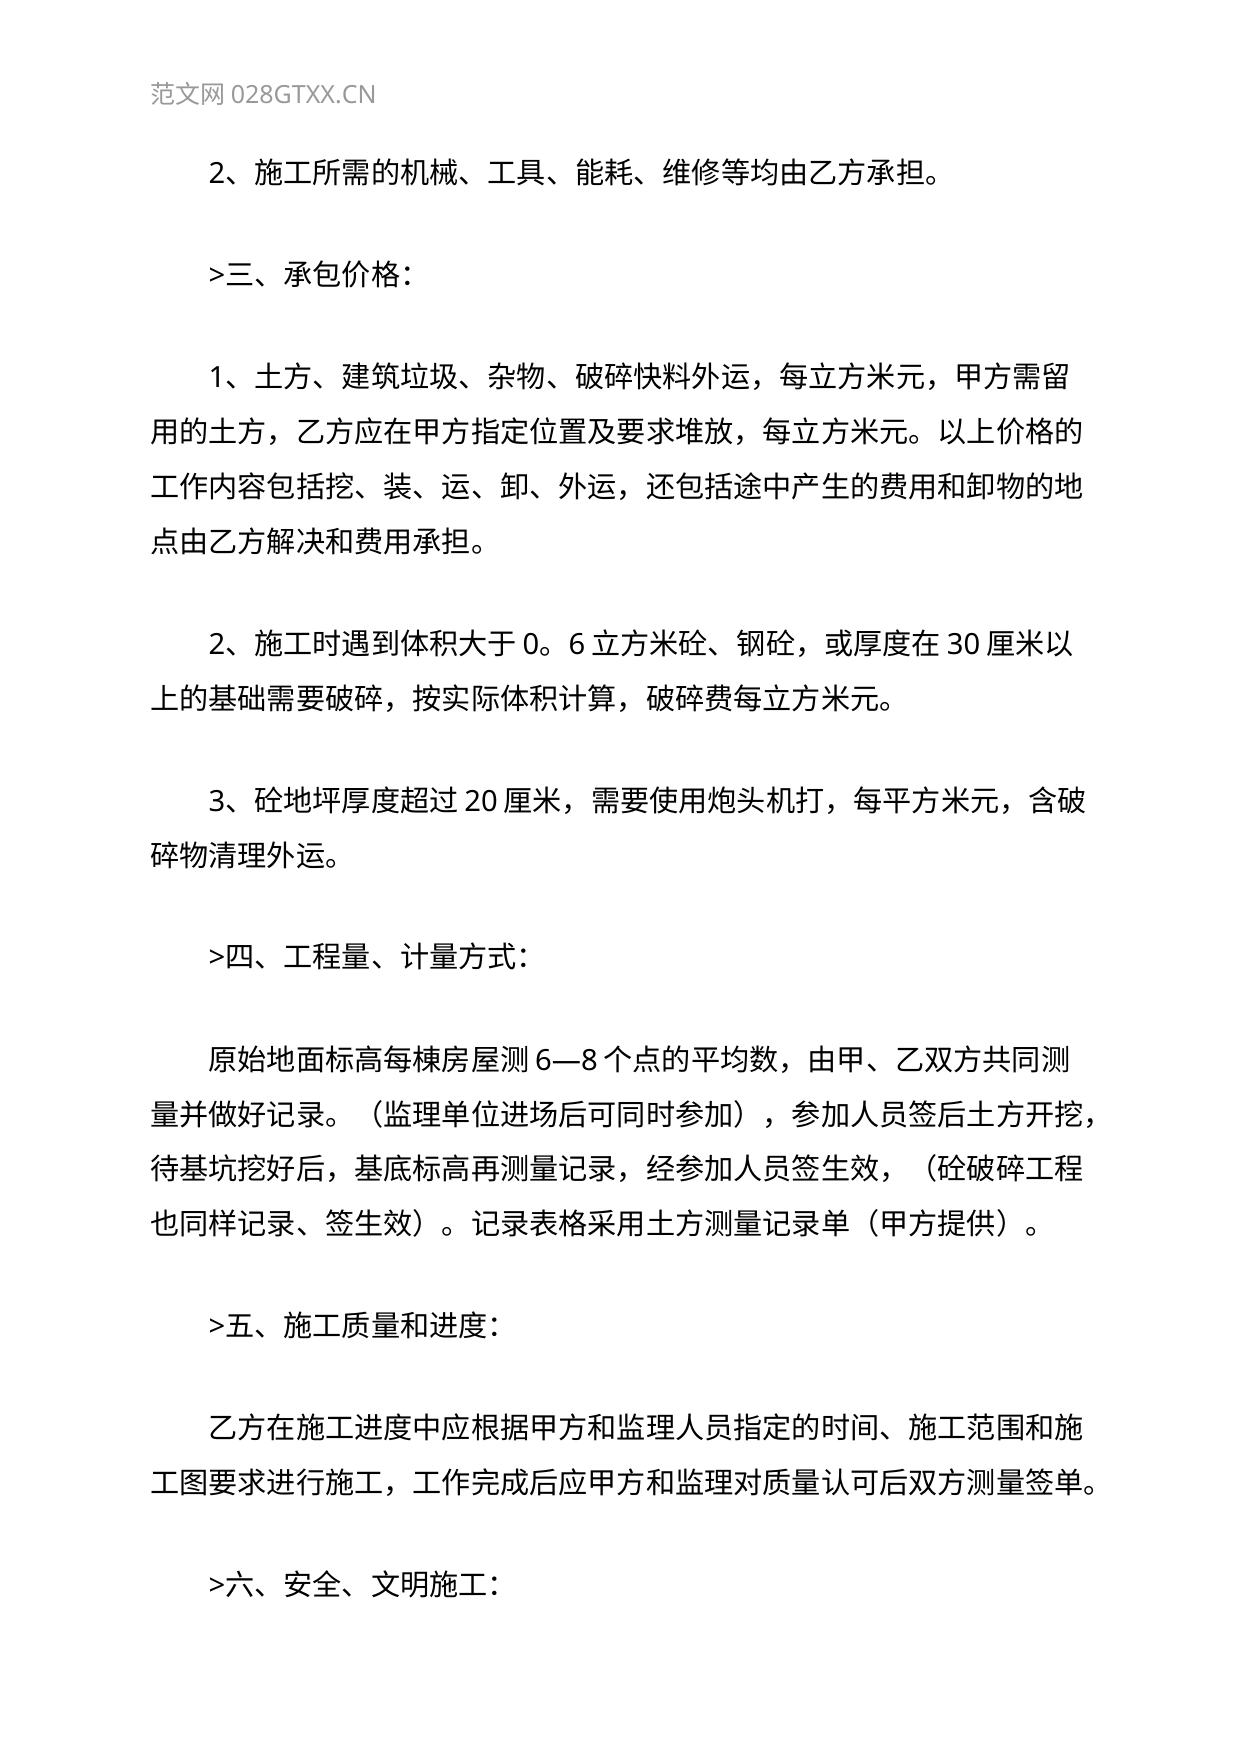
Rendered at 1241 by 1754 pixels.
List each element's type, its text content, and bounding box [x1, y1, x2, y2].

text 1、土方、建筑垃圾、杂物、破碎快料外运，每立方米元，甲方需留用的土方，乙方应在甲方指定位置及要求堆放，每立方米元。以上价格的工作内容包括挖、装、运、卸、外运，还包括途中产生的费用和卸物的地点由乙方解决和费用承担。 [150, 354, 1090, 561]
text 2、施工所需的机械、工具、能耗、维修等均由乙方承担。 [150, 150, 1090, 192]
text 乙方在施工进度中应根据甲方和监理人员指定的时间、施工范围和施工图要求进行施工，工作完成后应甲方和监理对质量认可后双方测量签单。 [150, 1404, 1090, 1502]
text 原始地面标高每棟房屋测6—8个点的平均数，由甲、乙双方共同测量并做好记录。（监理单位进场后可同时参加），参加人员签后土方开挖，待基坑挖好后，基底标高再测量记录，经参加人员签生效，（砼破碎工程也同样记录、签生效）。记录表格采用土方测量记录单（甲方提供）。 [150, 1036, 1090, 1243]
text 2、施工时遇到体积大于0。6立方米砼、钢砼，或厚度在30厘米以上的基础需要破碎，按实际体积计算，破碎费每立方米元。 [150, 621, 1090, 718]
text >三、承包价格： [150, 252, 1090, 294]
text >四、工程量、计量方式： [150, 934, 1090, 976]
text >五、施工质量和进度： [150, 1303, 1090, 1345]
text 3、砼地坪厚度超过20厘米，需要使用炮头机打，每平方米元，含破碎物清理外运。 [150, 777, 1090, 874]
text >六、安全、文明施工： [150, 1561, 1090, 1604]
